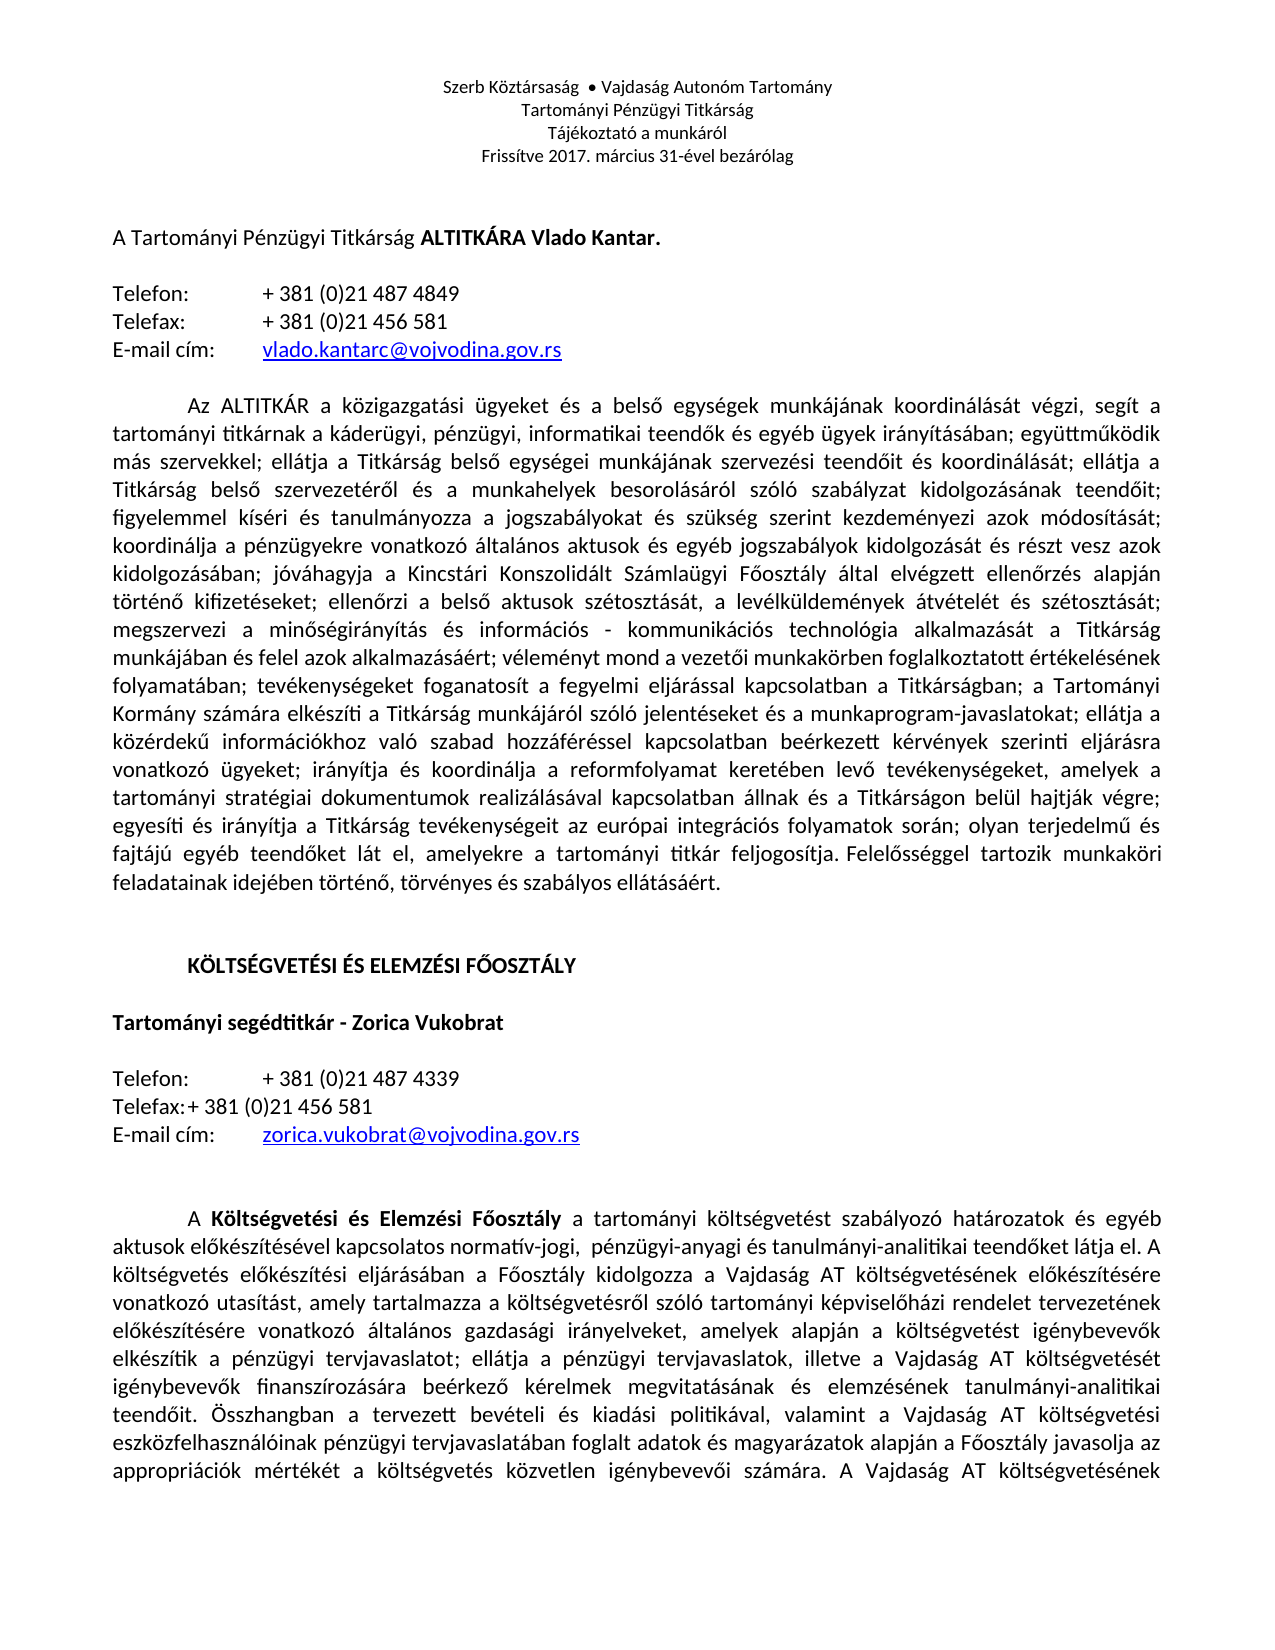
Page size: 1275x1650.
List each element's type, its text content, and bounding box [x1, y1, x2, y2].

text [112, 1204, 1162, 1484]
text Telefon: + 381 (0)21 487 4339 [112, 1064, 1162, 1092]
text Telefax: + 381 (0)21 456 581 [112, 307, 1162, 335]
text Tartományi segédtitkár - Zorica Vukobrat [112, 1008, 1162, 1036]
text A Tartományi Pénzügyi Titkárság ALTITKÁRA Vlado Kantar. [112, 223, 1162, 251]
text Az ALTITKÁR a közigazgatási ügyeket és a belső egységek munkájának koordinálását végzi, segít a tartományi titkárnak a káderügyi, pénzügyi, informatikai teendők és egyéb ügyek irányításában; együttműködik más szervekkel; ellátja a Titkárság belső egységei munkájának szervezési teendőit és koordinálását; ellátja a Titkárság belső szervezetéről és a munkahelyek besorolásáról szóló szabályzat kidolgozásának teendőit; figyelemmel kíséri és tanulmányozza a jogszabályokat és szükség szerint kezdeményezi azok módosítását; koordinálja a pénzügyekre vonatkozó általános aktusok és egyéb jogszabályok kidolgozását és részt vesz azok kidolgozásában; jóváhagyja a Kincstári Konszolidált Számlaügyi Főosztály által elvégzett ellenőrzés alapján történő kifizetéseket; ellenőrzi a belső aktusok szétosztását, a levélküldemények átvételét és szétosztását; megszervezi a minőségirányítás és információs - kommunikációs technológia alkalmazását a Titkárság munkájában és felel azok alkalmazásáért; véleményt mond a vezetői munkakörben foglalkoztatott értékelésének folyamatában; tevékenységeket foganatosít a fegyelmi eljárással kapcsolatban a Titkárságban; a Tartományi Kormány számára elkészíti a Titkárság munkájáról szóló jelentéseket és a munkaprogram-javaslatokat; ellátja a közérdekű információkhoz való szabad hozzáféréssel kapcsolatban beérkezett kérvények szerinti eljárásra vonatkozó ügyeket; irányítja és koordinálja a reformfolyamat keretében levő tevékenységeket, amelyek a tartományi stratégiai dokumentumok realizálásával kapcsolatban állnak és a Titkárságon belül hajtják végre; egyesíti és irányítja a Titkárság tevékenységeit az európai integrációs folyamatok során; olyan terjedelmű és fajtájú egyéb teendőket lát el, amelyekre a tartományi titkár feljogosítja. Felelősséggel tartozik munkaköri feladatainak idejében történő, törvényes és szabályos ellátásáért. [112, 391, 1162, 896]
text Telefax: + 381 (0)21 456 581 [112, 1092, 1162, 1120]
text E-mail cím: vlado.kantarc@vojvodina.gov.rs [112, 335, 1162, 363]
text E-mail cím: zorica.vukobrat@vojvodina.gov.rs [112, 1120, 1162, 1148]
text KÖLTSÉGVETÉSI ÉS ELEMZÉSI FŐOSZTÁLY [112, 952, 1162, 980]
text Telefon: + 381 (0)21 487 4849 [112, 279, 1162, 307]
